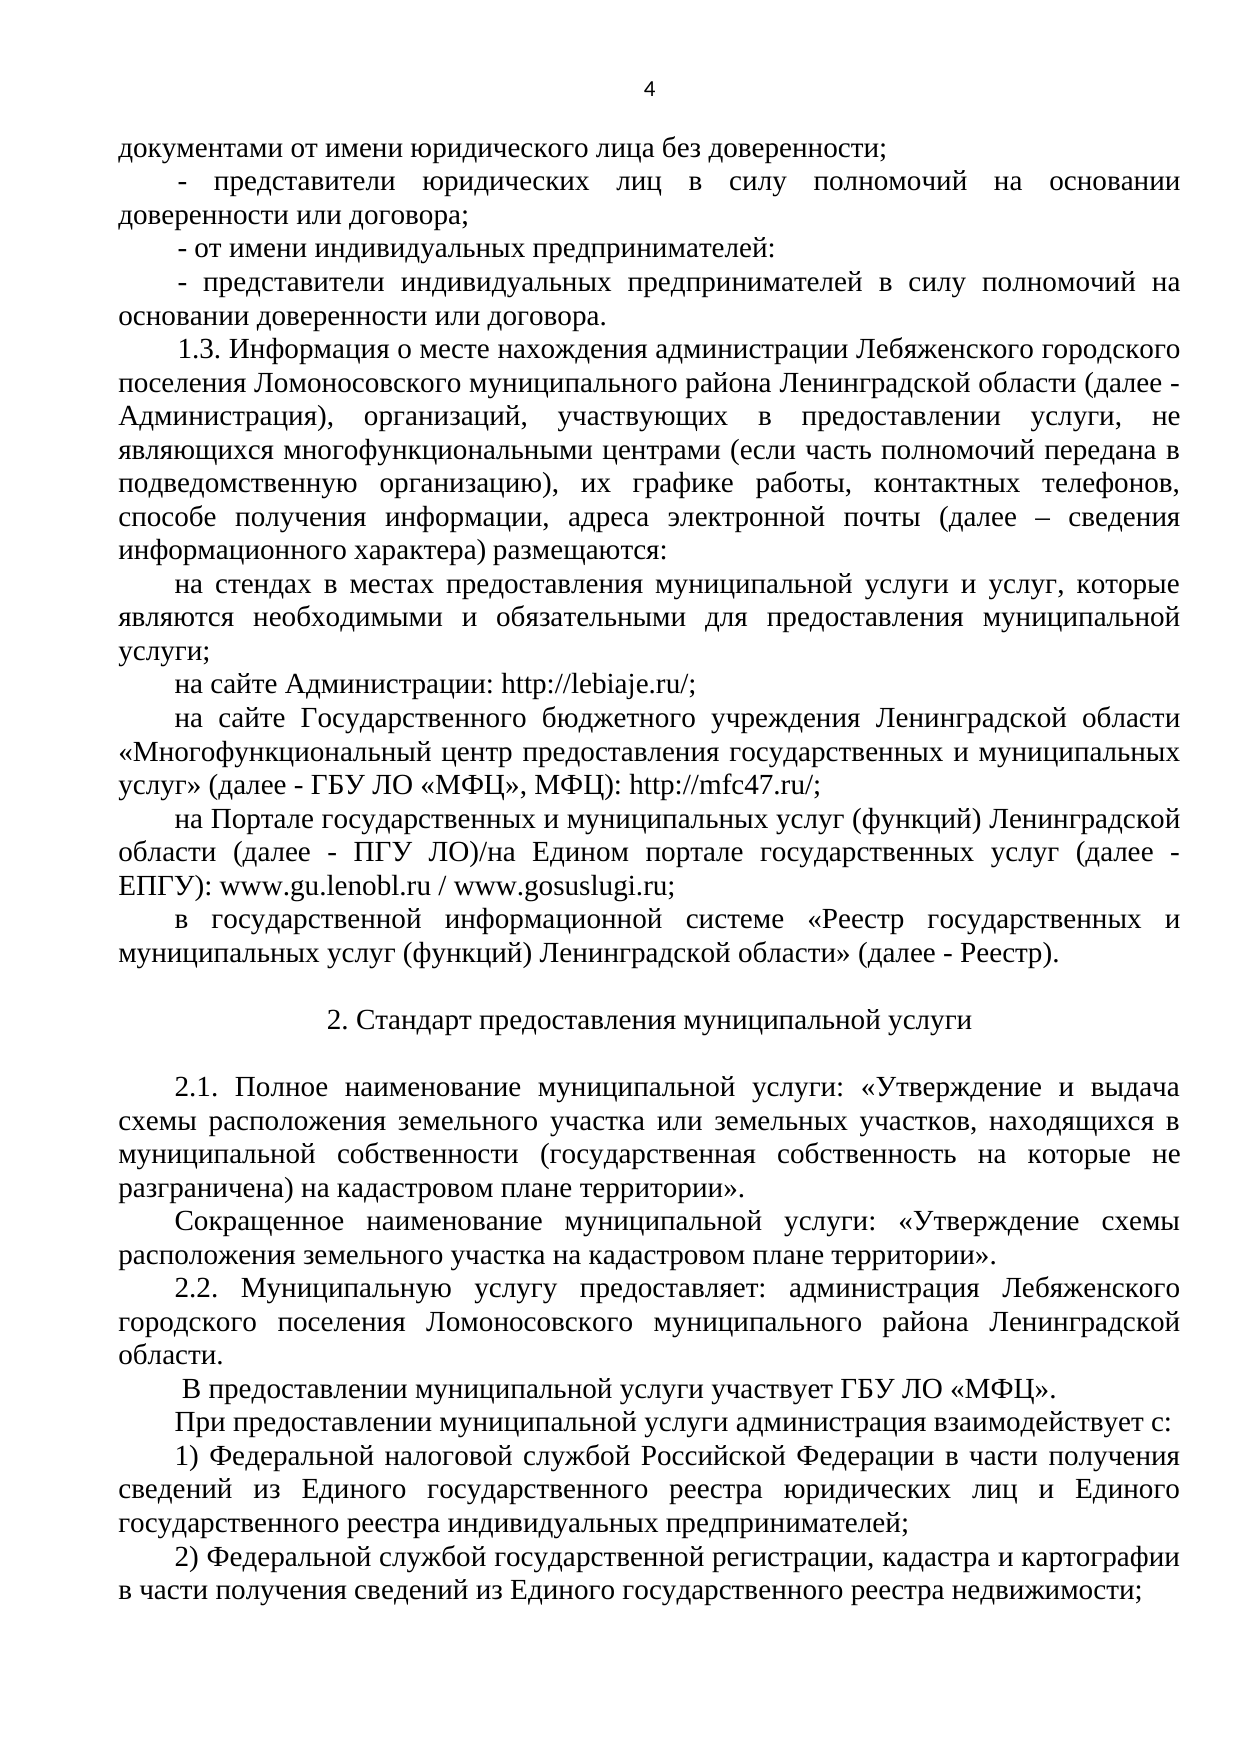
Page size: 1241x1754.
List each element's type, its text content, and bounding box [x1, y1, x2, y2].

text 2. Стандарт предоставления муниципальной услуги [118, 1002, 1181, 1036]
text на стендах в местах предоставления муниципальной услуги и услуг, которые являются необходимыми и обязательными для предоставления муниципальной услуги; [118, 566, 1181, 667]
text При предоставлении муниципальной услуги администрация взаимодействует с: [118, 1404, 1181, 1438]
text на сайте Администрации: http://lebiaje.ru/; [118, 667, 1181, 700]
text на сайте Государственного бюджетного учреждения Ленинградской области «Многофункциональный центр предоставления государственных и муниципальных услуг» (далее - ГБУ ЛО «МФЦ», МФЦ): http://mfc47.ru/; [118, 700, 1181, 801]
text в государственной информационной системе «Реестр государственных и муниципальных услуг (функций) Ленинградской области» (далее - Реестр). [118, 901, 1181, 968]
text Сокращенное наименование муниципальной услуги: «Утверждение схемы расположения земельного участка на кадастровом плане территории». [118, 1203, 1181, 1270]
text на Портале государственных и муниципальных услуг (функций) Ленинградской области (далее - ПГУ ЛО)/на Едином портале государственных услуг (далее - ЕПГУ): www.gu.lenobl.ru / www.gosuslugi.ru; [118, 801, 1181, 901]
text 1.3. Информация о месте нахождения администрации Лебяженского городского поселения Ломоносовского муниципального района Ленинградской области (далее - Администрация), организаций, участвующих в предоставлении услуги, не являющихся многофункциональными центрами (если часть полномочий передана в подведомственную организацию), их графике работы, контактных телефонов, способе получения информации, адреса электронной почты (далее – сведения информационного характера) размещаются: [118, 331, 1181, 566]
text - представители юридических лиц в силу полномочий на основании доверенности или договора; [118, 163, 1181, 231]
text 2.2. Муниципальную услугу предоставляет: администрация Лебяженского городского поселения Ломоносовского муниципального района Ленинградской области. [118, 1270, 1181, 1371]
text - от имени индивидуальных предпринимателей: [118, 231, 1181, 264]
text - представители индивидуальных предпринимателей в силу полномочий на основании доверенности или договора. [118, 264, 1181, 331]
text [118, 130, 1181, 163]
text В предоставлении муниципальной услуги участвует ГБУ ЛО «МФЦ». [118, 1371, 1181, 1404]
text 2) Федеральной службой государственной регистрации, кадастра и картографии в части получения сведений из Единого государственного реестра недвижимости; [118, 1539, 1181, 1606]
text 1) Федеральной налоговой службой Российской Федерации в части получения сведений из Единого государственного реестра юридических лиц и Единого государственного реестра индивидуальных предпринимателей; [118, 1438, 1181, 1539]
text 2.1. Полное наименование муниципальной услуги: «Утверждение и выдача схемы расположения земельного участка или земельных участков, находящихся в муниципальной собственности (государственная собственность на которые не разграничена) на кадастровом плане территории». [118, 1069, 1181, 1203]
